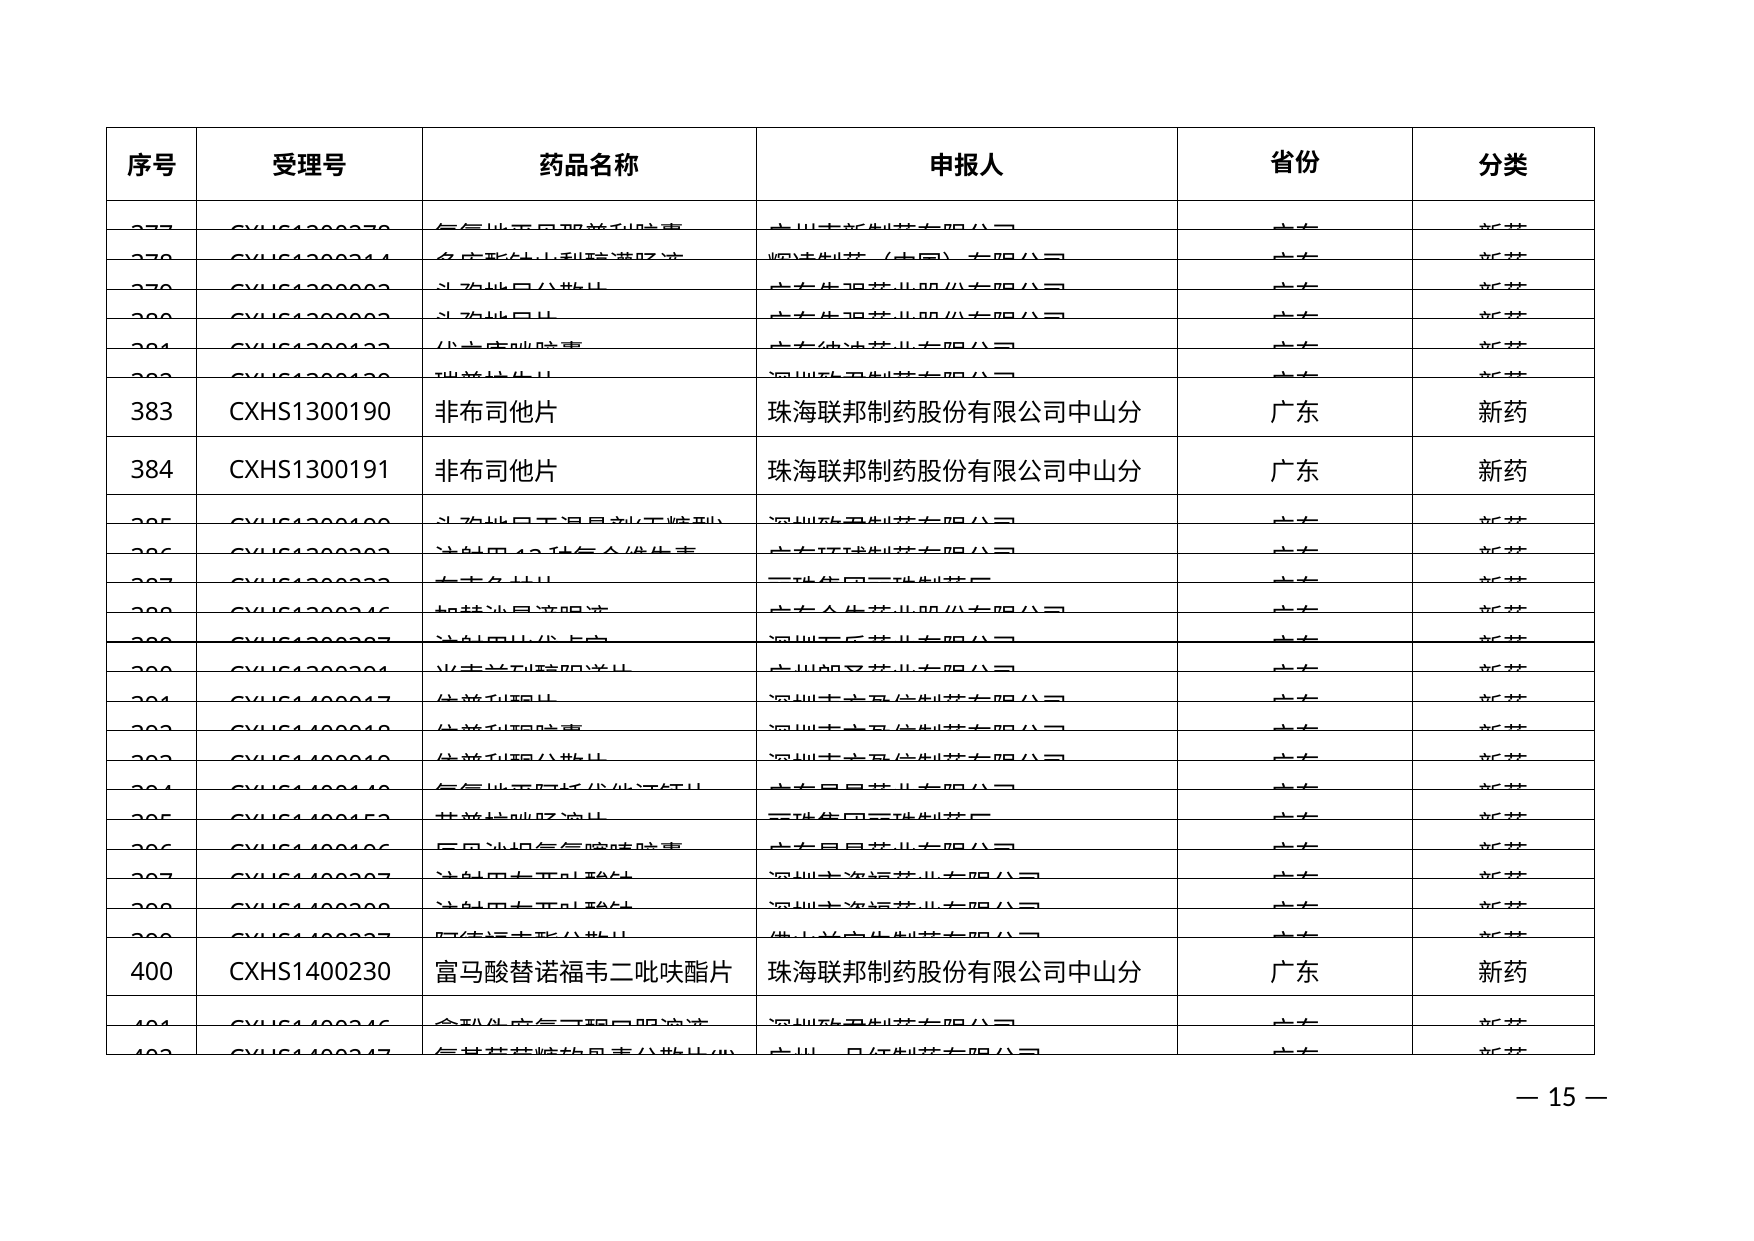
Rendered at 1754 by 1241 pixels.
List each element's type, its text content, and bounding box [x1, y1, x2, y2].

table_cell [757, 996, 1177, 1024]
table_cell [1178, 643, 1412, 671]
table_header 药品名称 [423, 128, 756, 200]
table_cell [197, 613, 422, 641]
table_cell 新药 [1413, 495, 1594, 523]
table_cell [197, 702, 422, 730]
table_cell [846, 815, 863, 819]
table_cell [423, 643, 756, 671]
table_cell CXHS1300233 [197, 554, 422, 582]
table_cell 广州南新制药有限公司 [757, 201, 1177, 229]
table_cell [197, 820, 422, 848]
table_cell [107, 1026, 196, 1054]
table_cell 383 [107, 378, 196, 436]
table_cell 广东 [1178, 201, 1412, 229]
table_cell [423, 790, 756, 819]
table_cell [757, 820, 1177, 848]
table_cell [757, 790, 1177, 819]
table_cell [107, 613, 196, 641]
table_cell 广东彼迪药业有限公司 [757, 319, 1177, 348]
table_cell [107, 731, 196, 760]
table_cell 注射用13种复合维生素 [423, 524, 756, 553]
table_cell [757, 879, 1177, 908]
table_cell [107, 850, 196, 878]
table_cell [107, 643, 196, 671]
table_cell 377 [107, 201, 196, 229]
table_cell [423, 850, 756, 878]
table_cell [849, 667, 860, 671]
table_cell 379 [107, 260, 196, 288]
table_cell 378 [107, 230, 196, 259]
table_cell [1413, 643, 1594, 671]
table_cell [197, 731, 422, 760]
table_cell 新药 [1413, 290, 1594, 318]
table_cell 广东先强药业股份有限公司 [757, 260, 1177, 288]
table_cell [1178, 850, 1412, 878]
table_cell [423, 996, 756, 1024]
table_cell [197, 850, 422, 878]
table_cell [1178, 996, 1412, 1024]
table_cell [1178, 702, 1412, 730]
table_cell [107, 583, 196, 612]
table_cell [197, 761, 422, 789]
table_cell 辉凌制药（中国）有限公司 [757, 230, 1177, 259]
table_cell 新药 [1413, 437, 1594, 493]
table_cell 381 [107, 319, 196, 348]
table_cell 广东先强药业股份有限公司 [757, 290, 1177, 318]
table_cell 伏立康唑胶囊 [423, 319, 756, 348]
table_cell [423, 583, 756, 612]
table_cell 387 [107, 554, 196, 582]
table_cell 新药 [1413, 378, 1594, 436]
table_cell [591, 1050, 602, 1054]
table_cell 广东 [1178, 554, 1412, 582]
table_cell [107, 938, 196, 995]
table_cell 广东 [1178, 230, 1412, 259]
table_cell 382 [107, 349, 196, 377]
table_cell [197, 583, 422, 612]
table_cell 广东 [1178, 290, 1412, 318]
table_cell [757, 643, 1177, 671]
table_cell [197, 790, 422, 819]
table_cell 深圳致君制药有限公司 [757, 349, 1177, 377]
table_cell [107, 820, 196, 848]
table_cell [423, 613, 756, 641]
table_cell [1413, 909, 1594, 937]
table_cell 广东 [1178, 495, 1412, 523]
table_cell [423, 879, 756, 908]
table_cell CXHS1300199 [197, 495, 422, 523]
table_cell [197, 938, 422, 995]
table_cell CXHS1300123 [197, 319, 422, 348]
table_cell 广东 [1178, 319, 1412, 348]
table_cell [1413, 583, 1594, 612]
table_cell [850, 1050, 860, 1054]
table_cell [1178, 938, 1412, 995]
table_cell 深圳致君制药有限公司 [757, 495, 1177, 523]
table_cell CXHS1300139 [197, 349, 422, 377]
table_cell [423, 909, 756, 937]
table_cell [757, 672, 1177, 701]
table_cell 广东 [1178, 349, 1412, 377]
table_cell CXHS1290002 [197, 260, 422, 288]
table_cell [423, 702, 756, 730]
table_cell CXHS1200278 [197, 201, 422, 229]
table_cell CXHS1300191 [197, 437, 422, 493]
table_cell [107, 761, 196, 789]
table_cell 新药 [1413, 319, 1594, 348]
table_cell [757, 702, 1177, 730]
table_cell 非布司他片 [423, 437, 756, 493]
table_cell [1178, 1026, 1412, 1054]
table_header 申报人 [757, 128, 1177, 200]
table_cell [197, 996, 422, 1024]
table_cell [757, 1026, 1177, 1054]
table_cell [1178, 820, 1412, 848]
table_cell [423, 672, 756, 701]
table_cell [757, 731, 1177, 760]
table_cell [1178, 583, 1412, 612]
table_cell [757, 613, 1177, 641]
table_cell 新药 [1413, 201, 1594, 229]
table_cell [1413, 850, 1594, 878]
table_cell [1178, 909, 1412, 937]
table_cell 头孢地尼分散片 [423, 260, 756, 288]
table_cell 珠海联邦制药股份有限公司中山分 公司 [757, 437, 1177, 493]
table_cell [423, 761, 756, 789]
table_header 分类 [1413, 128, 1594, 200]
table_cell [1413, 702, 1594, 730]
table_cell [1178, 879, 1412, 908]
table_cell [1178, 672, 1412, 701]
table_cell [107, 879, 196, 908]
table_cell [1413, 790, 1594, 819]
table_cell 384 [107, 437, 196, 493]
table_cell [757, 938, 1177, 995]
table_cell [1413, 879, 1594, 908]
table_cell 丽珠集团丽珠制药厂 [757, 554, 1177, 582]
table_cell 新药 [1413, 260, 1594, 288]
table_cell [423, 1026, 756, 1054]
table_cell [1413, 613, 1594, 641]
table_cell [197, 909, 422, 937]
table_cell 非布司他片 [423, 378, 756, 436]
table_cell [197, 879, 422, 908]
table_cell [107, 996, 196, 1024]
table_cell 布南色林片 [423, 554, 756, 582]
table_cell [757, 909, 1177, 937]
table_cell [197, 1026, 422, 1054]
table_cell 新药 [1413, 230, 1594, 259]
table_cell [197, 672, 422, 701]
table_header 省份 （按拼音顺序排序） [1178, 128, 1412, 200]
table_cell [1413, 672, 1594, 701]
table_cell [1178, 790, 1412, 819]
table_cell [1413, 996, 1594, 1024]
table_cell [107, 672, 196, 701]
table_cell CXHS1290003 [197, 290, 422, 318]
table_cell 多库酯钠山梨醇灌肠液 [423, 230, 756, 259]
table_cell CXHS1200314 [197, 230, 422, 259]
table_cell 氨氯地平贝那普利胶囊 [423, 201, 756, 229]
table_cell 380 [107, 290, 196, 318]
table_cell 珠海联邦制药股份有限公司中山分 公司 [757, 378, 1177, 436]
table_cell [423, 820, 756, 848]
table_cell 广东 [1178, 378, 1412, 436]
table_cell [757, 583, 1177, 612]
table_cell CXHS1300190 [197, 378, 422, 436]
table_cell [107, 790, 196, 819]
table_cell 385 [107, 495, 196, 523]
table_cell 386 [107, 524, 196, 553]
table_cell 头孢地尼片 [423, 290, 756, 318]
table_cell 广东 [1178, 524, 1412, 553]
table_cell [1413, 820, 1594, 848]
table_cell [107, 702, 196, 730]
table_header 序号 [107, 128, 196, 200]
table_cell CXHS1300203 [197, 524, 422, 553]
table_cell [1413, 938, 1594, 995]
table_cell 头孢地尼干混悬剂(无糖型) [423, 495, 756, 523]
table_cell 广东 [1178, 260, 1412, 288]
table_cell 广东 [1178, 437, 1412, 493]
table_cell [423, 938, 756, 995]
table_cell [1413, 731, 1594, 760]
table_header 受理号 [197, 128, 422, 200]
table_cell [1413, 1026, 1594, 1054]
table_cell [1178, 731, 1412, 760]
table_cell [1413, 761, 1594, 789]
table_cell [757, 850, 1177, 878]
table_cell 瑞普拉生片 [423, 349, 756, 377]
table_cell 广东环球制药有限公司 [757, 524, 1177, 553]
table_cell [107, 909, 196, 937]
table_cell 新药 [1413, 554, 1594, 582]
table_cell 新药 [1413, 349, 1594, 377]
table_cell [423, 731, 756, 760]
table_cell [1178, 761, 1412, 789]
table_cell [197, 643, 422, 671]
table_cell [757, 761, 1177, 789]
table_cell 新药 [1413, 524, 1594, 553]
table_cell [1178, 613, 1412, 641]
